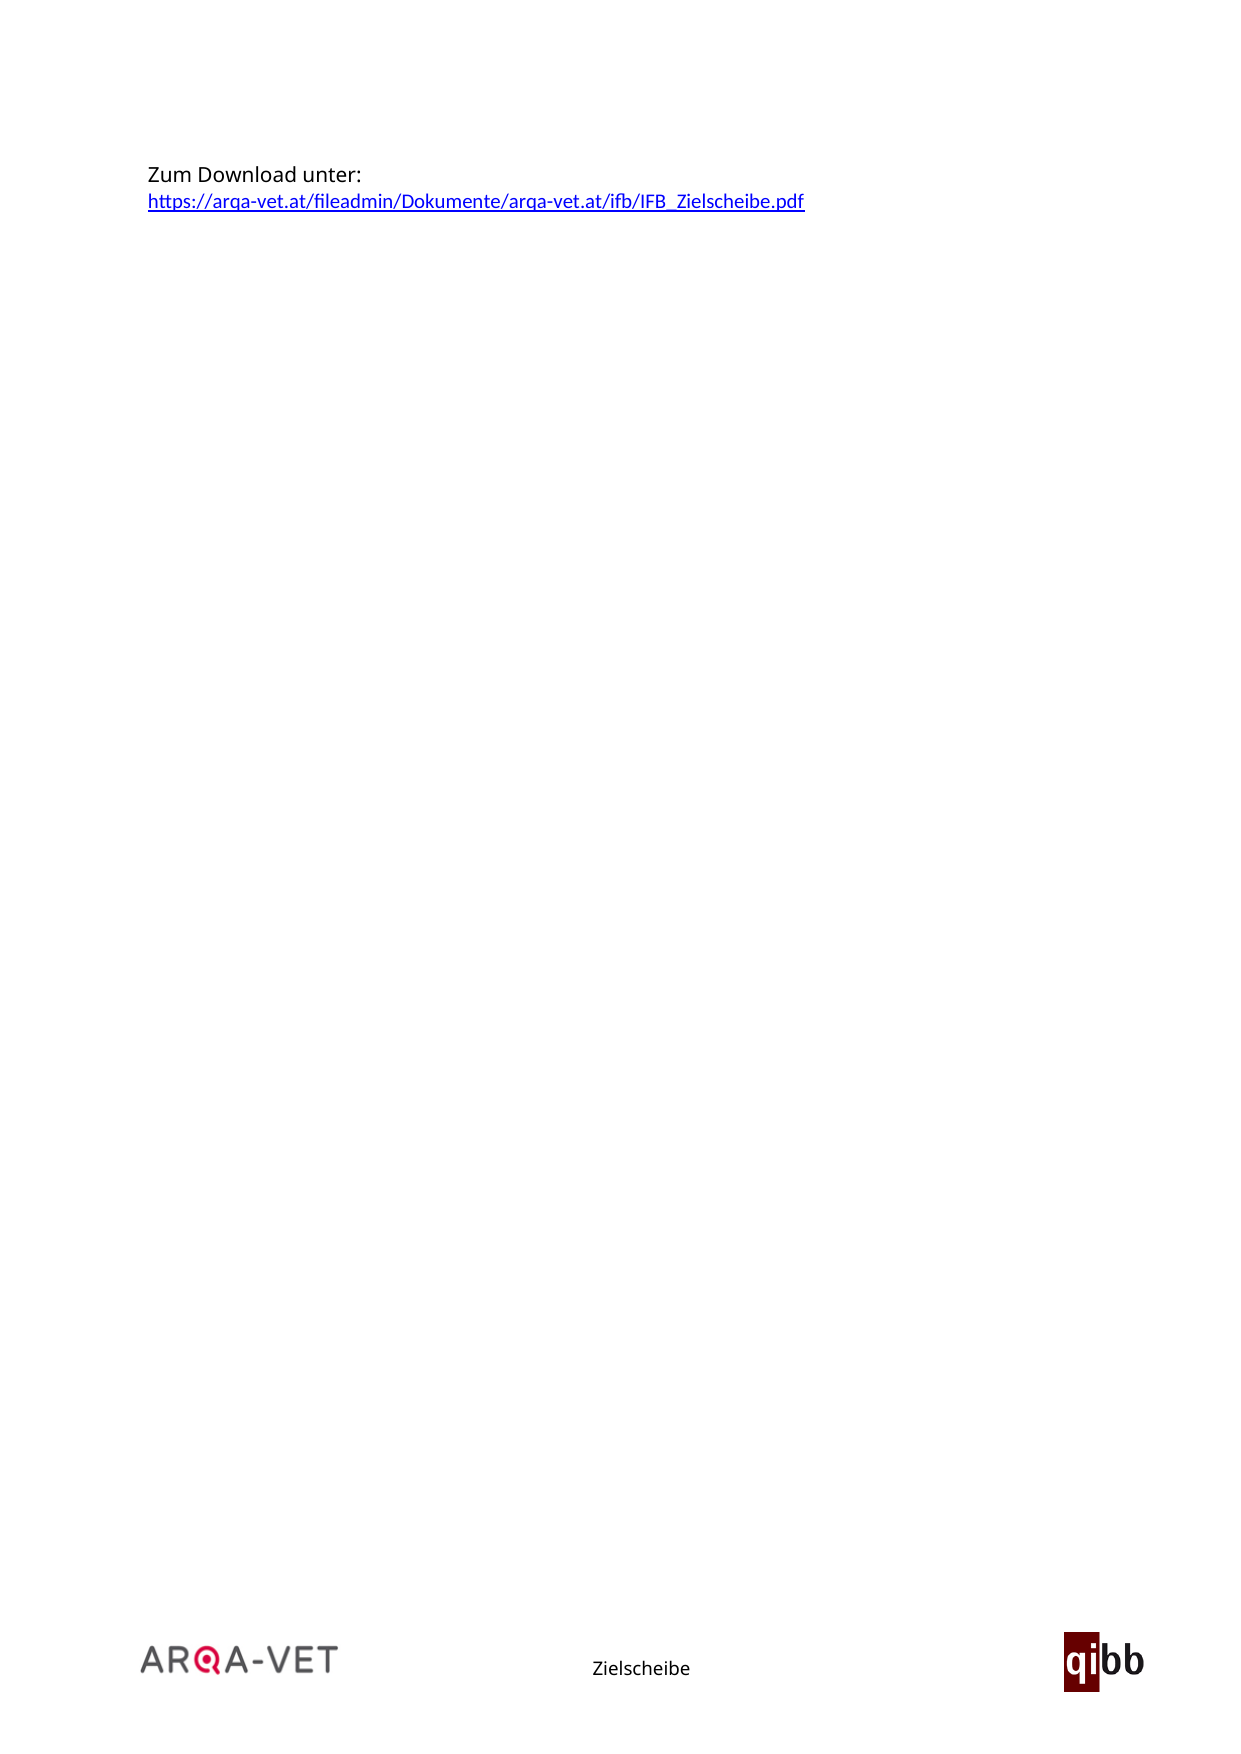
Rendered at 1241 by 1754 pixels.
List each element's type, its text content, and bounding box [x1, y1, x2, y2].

picture [139, 1644, 341, 1676]
text Zum Download unter: https://arqa-vet.at/fileadmin/Dokumente/arqa-vet.at/ifb/IFB_Zielscheibe.pdf [148, 160, 1093, 214]
picture [1064, 1632, 1146, 1692]
